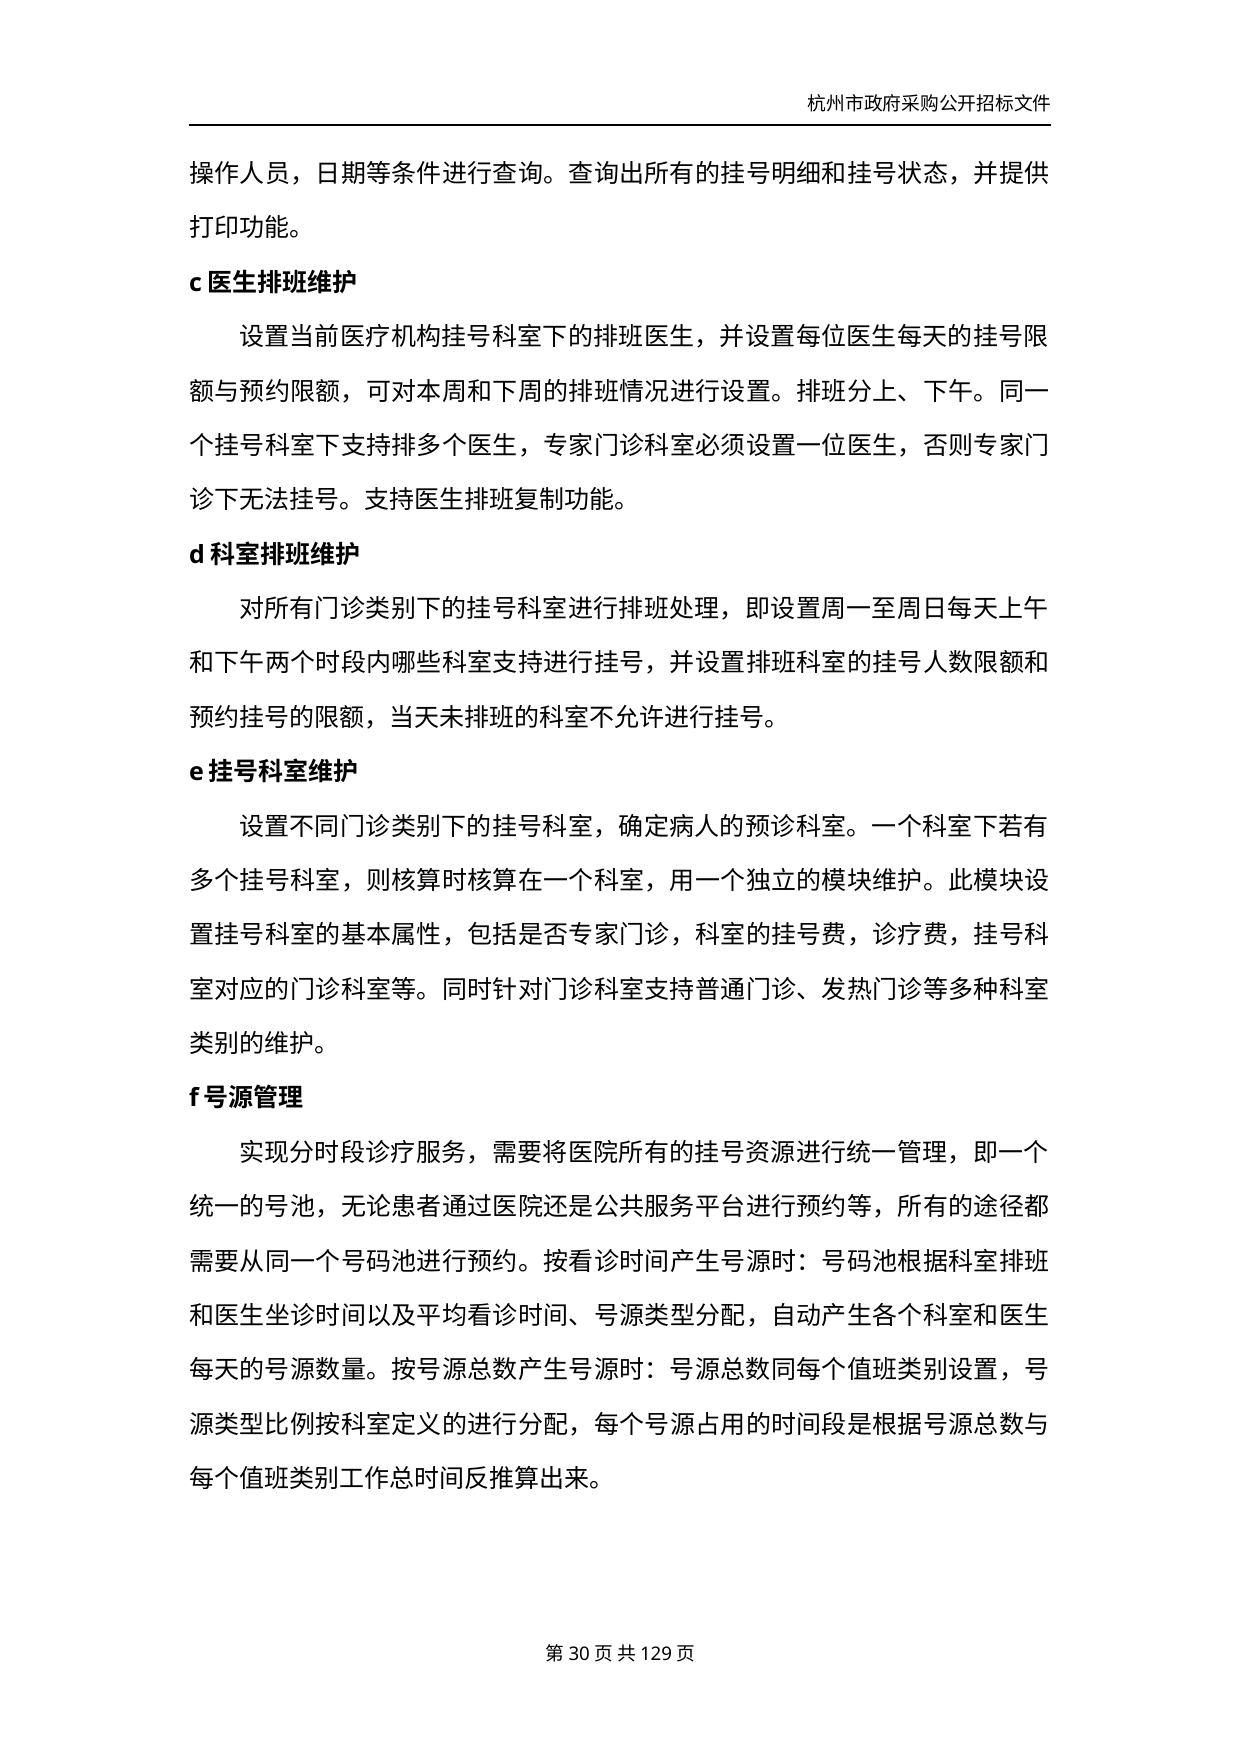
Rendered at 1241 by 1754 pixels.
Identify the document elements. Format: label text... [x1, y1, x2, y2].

text 实现分时段诊疗服务，需要将医院所有的挂号资源进行统一管理，即一个统一的号池，无论患者通过医院还是公共服务平台进行预约等，所有的途径都需要从同一个号码池进行预约。按看诊时间产生号源时：号码池根据科室排班和医生坐诊时间以及平均看诊时间、号源类型分配，自动产生各个科室和医生每天的号源数量。按号源总数产生号源时：号源总数同每个值班类别设置，号源类型比例按科室定义的进行分配，每个号源占用的时间段是根据号源总数与每个值班类别工作总时间反推算出来。 [189, 1132, 1051, 1495]
subtitle f号源管理 [189, 1078, 1051, 1114]
text 设置不同门诊类别下的挂号科室，确定病人的预诊科室。一个科室下若有多个挂号科室，则核算时核算在一个科室，用一个独立的模块维护。此模块设置挂号科室的基本属性，包括是否专家门诊，科室的挂号费，诊疗费，挂号科室对应的门诊科室等。同时针对门诊科室支持普通门诊、发热门诊等多种科室类别的维护。 [189, 806, 1051, 1060]
subtitle e挂号科室维护 [189, 752, 1051, 788]
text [189, 153, 1051, 244]
subtitle d科室排班维护 [189, 534, 1051, 570]
subtitle c医生排班维护 [189, 262, 1051, 298]
text 对所有门诊类别下的挂号科室进行排班处理，即设置周一至周日每天上午和下午两个时段内哪些科室支持进行挂号，并设置排班科室的挂号人数限额和预约挂号的限额，当天未排班的科室不允许进行挂号。 [189, 588, 1051, 733]
text 设置当前医疗机构挂号科室下的排班医生，并设置每位医生每天的挂号限额与预约限额，可对本周和下周的排班情况进行设置。排班分上、下午。同一个挂号科室下支持排多个医生，专家门诊科室必须设置一位医生，否则专家门诊下无法挂号。支持医生排班复制功能。 [189, 317, 1051, 516]
